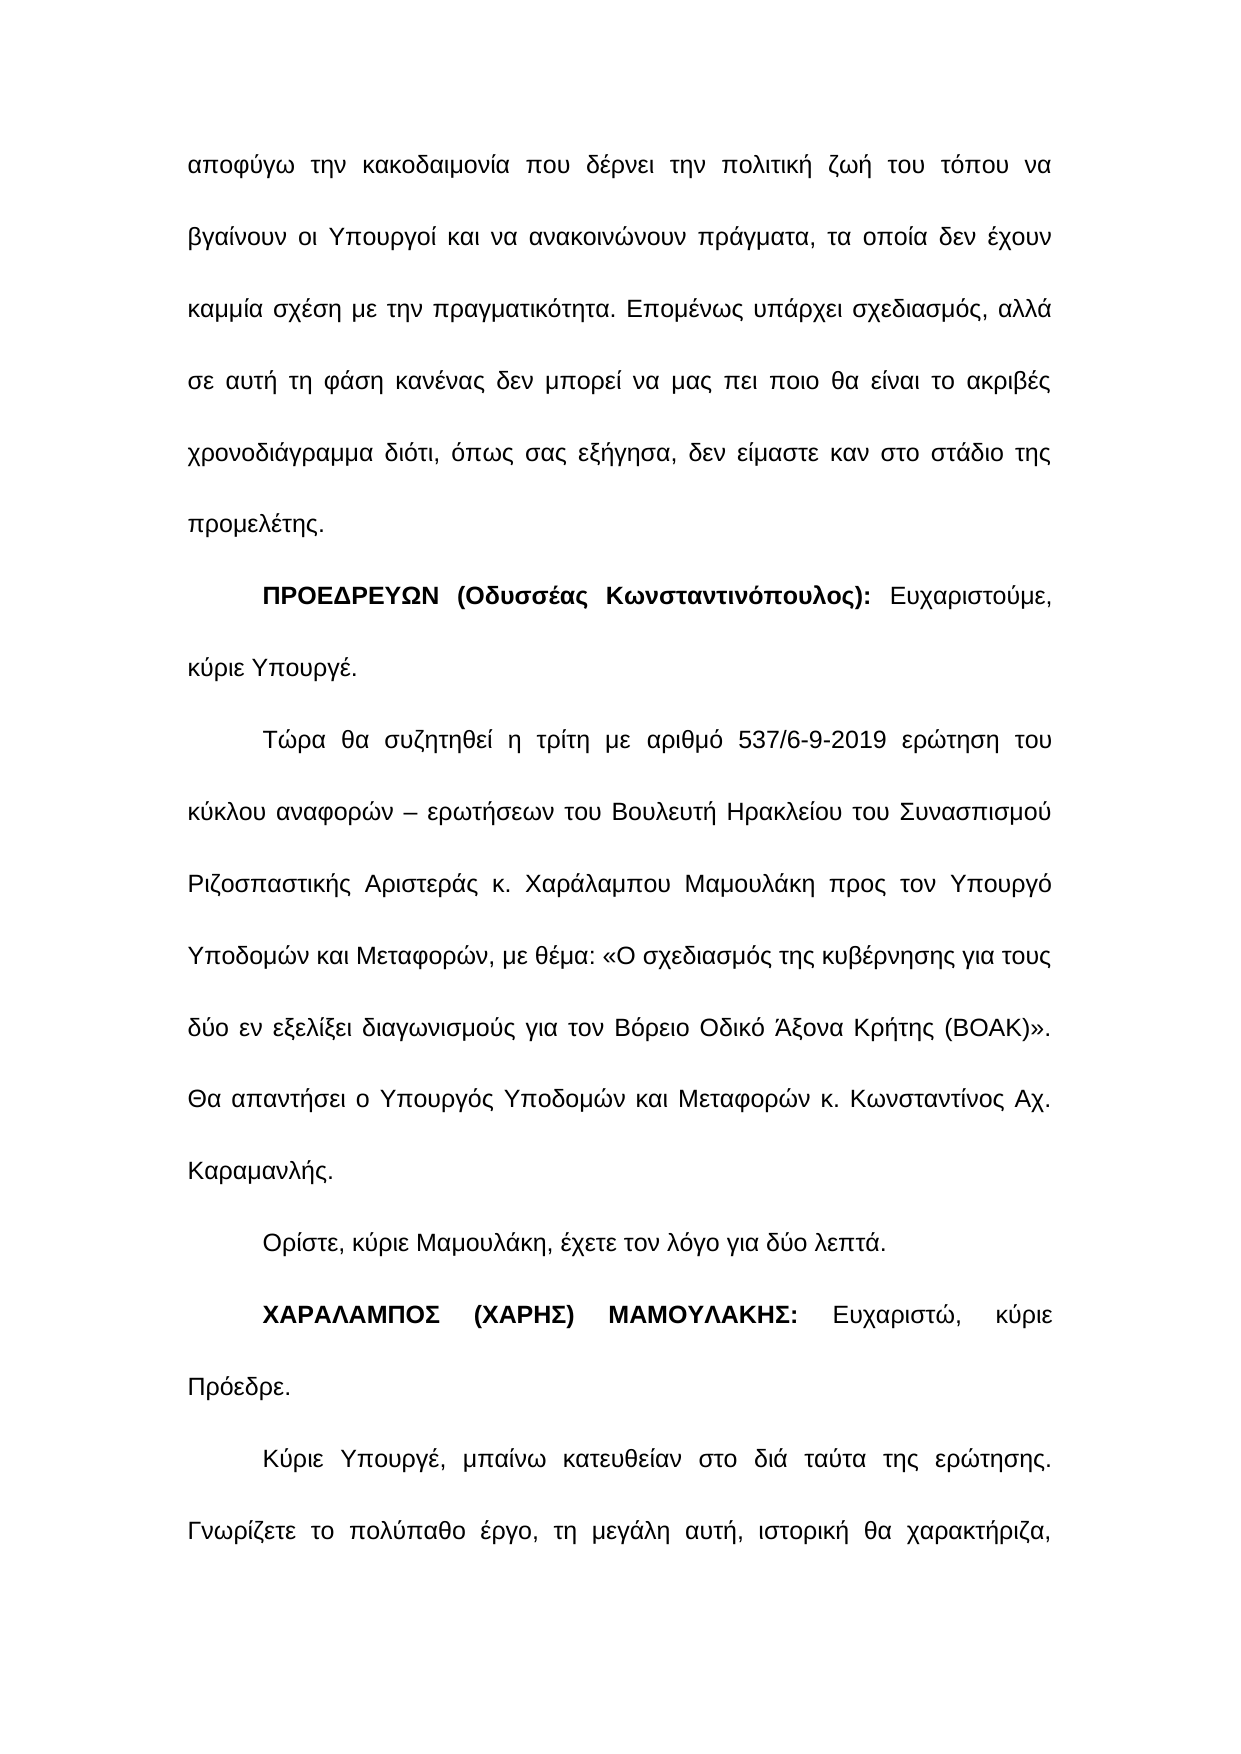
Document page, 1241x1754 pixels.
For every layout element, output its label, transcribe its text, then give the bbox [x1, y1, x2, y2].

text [187, 150, 1053, 538]
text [187, 1444, 1053, 1544]
text Ορίστε, κύριε Μαμουλάκη, έχετε τον λόγο για δύο λεπτά. [187, 1228, 1053, 1257]
text ΧΑΡΑΛΑΜΠΟΣ (ΧΑΡΗΣ) ΜΑΜΟΥΛΑΚΗΣ: Ευχαριστώ, κύριε Πρόεδρε. [187, 1300, 1053, 1401]
text Τώρα θα συζητηθεί η τρίτη με αριθμό 537/6-9-2019 ερώτηση του κύκλου αναφορών – ερωτήσεων του Βουλευτή Ηρακλείου του Συνασπισμού Ριζοσπαστικής Αριστεράς κ. Χαράλαμπου Μαμουλάκη προς τον Υπουργό Υποδομών και Μεταφορών, με θέμα: «Ο σχεδιασμός της κυβέρνησης για τους δύο εν εξελίξει διαγωνισμούς για τον Βόρειο Οδικό Άξονα Κρήτης (ΒΟΑΚ)». Θα απαντήσει ο Υπουργός Υποδομών και Μεταφορών κ. Κωνσταντίνος Αχ. Καραμανλής. [187, 725, 1053, 1185]
text ΠΡΟΕΔΡΕΥΩΝ (Οδυσσέας Κωνσταντινόπουλος): Ευχαριστούμε, κύριε Υπουργέ. [187, 581, 1053, 682]
